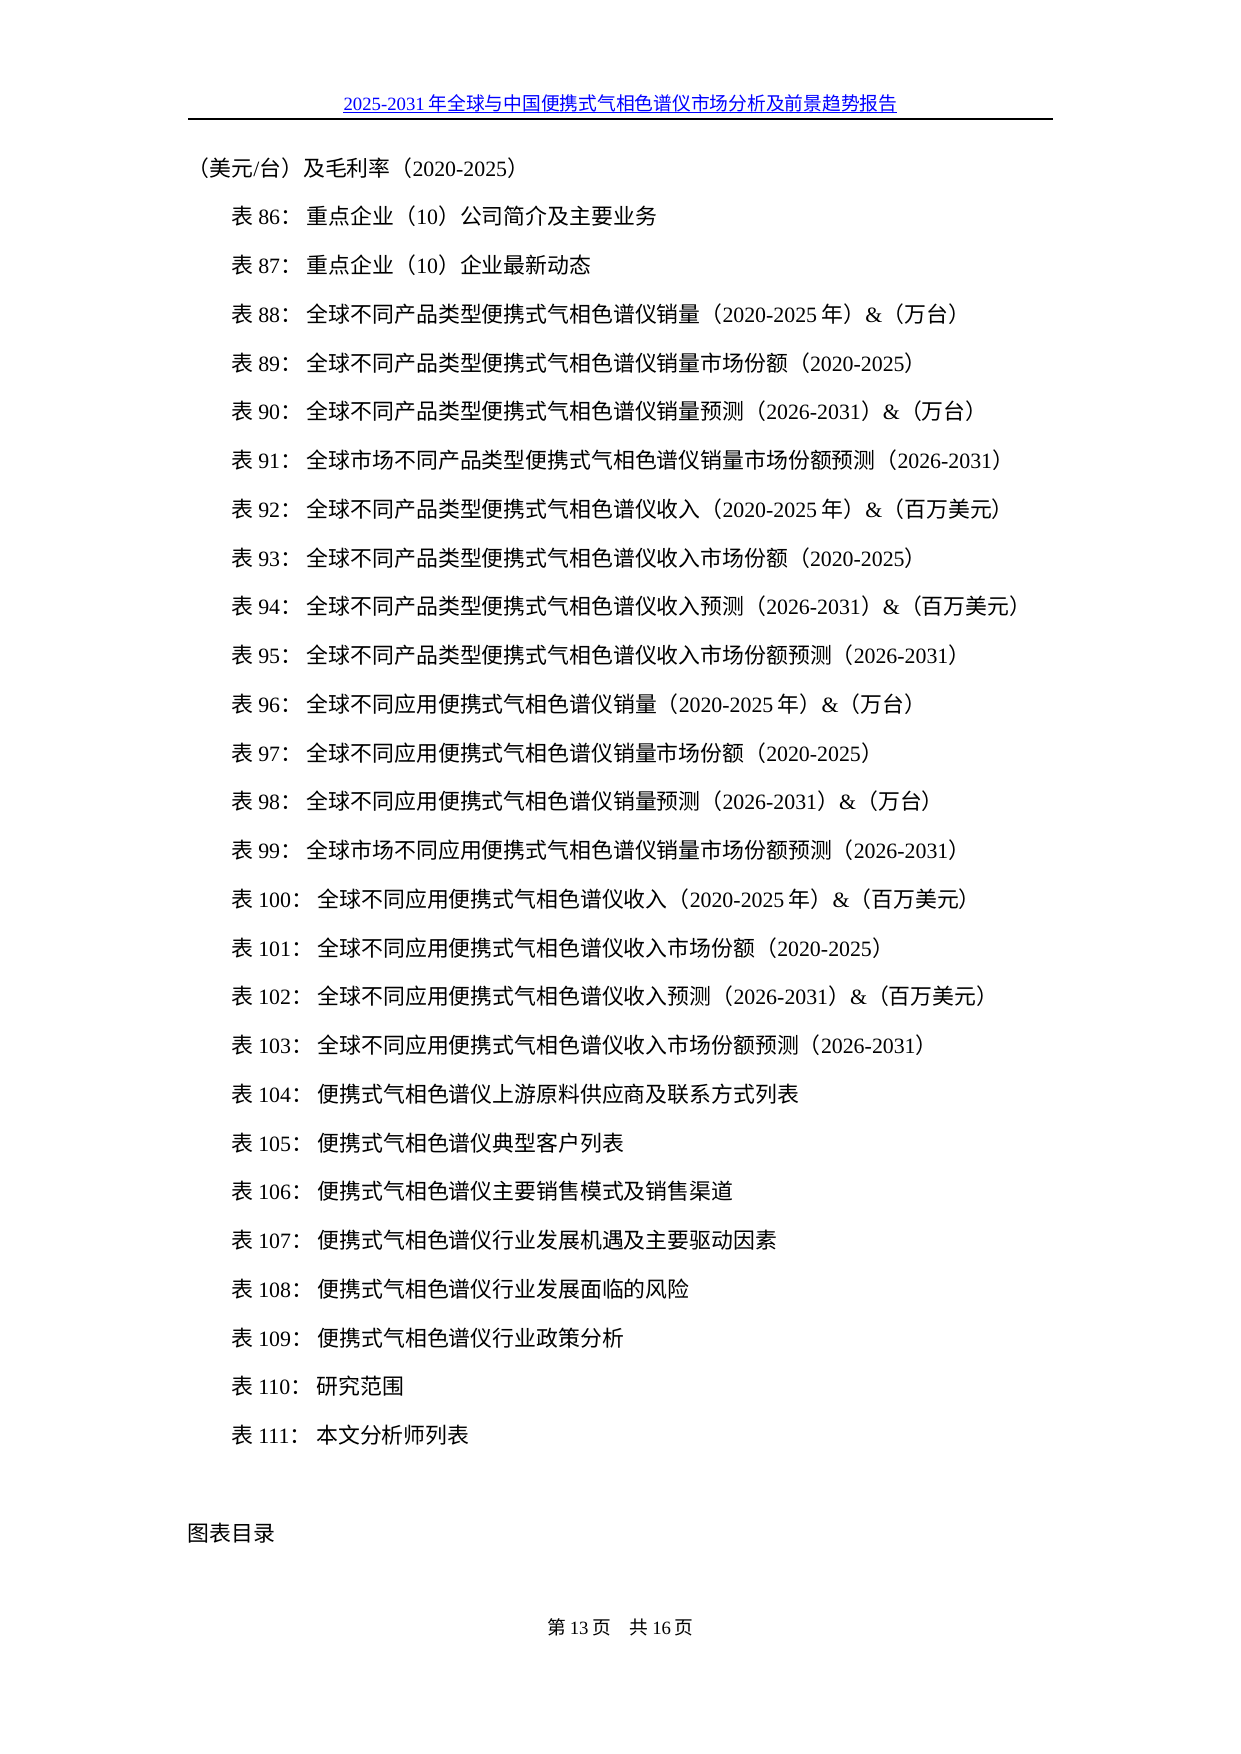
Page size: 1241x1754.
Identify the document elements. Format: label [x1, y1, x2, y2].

text [187, 150, 1053, 1548]
